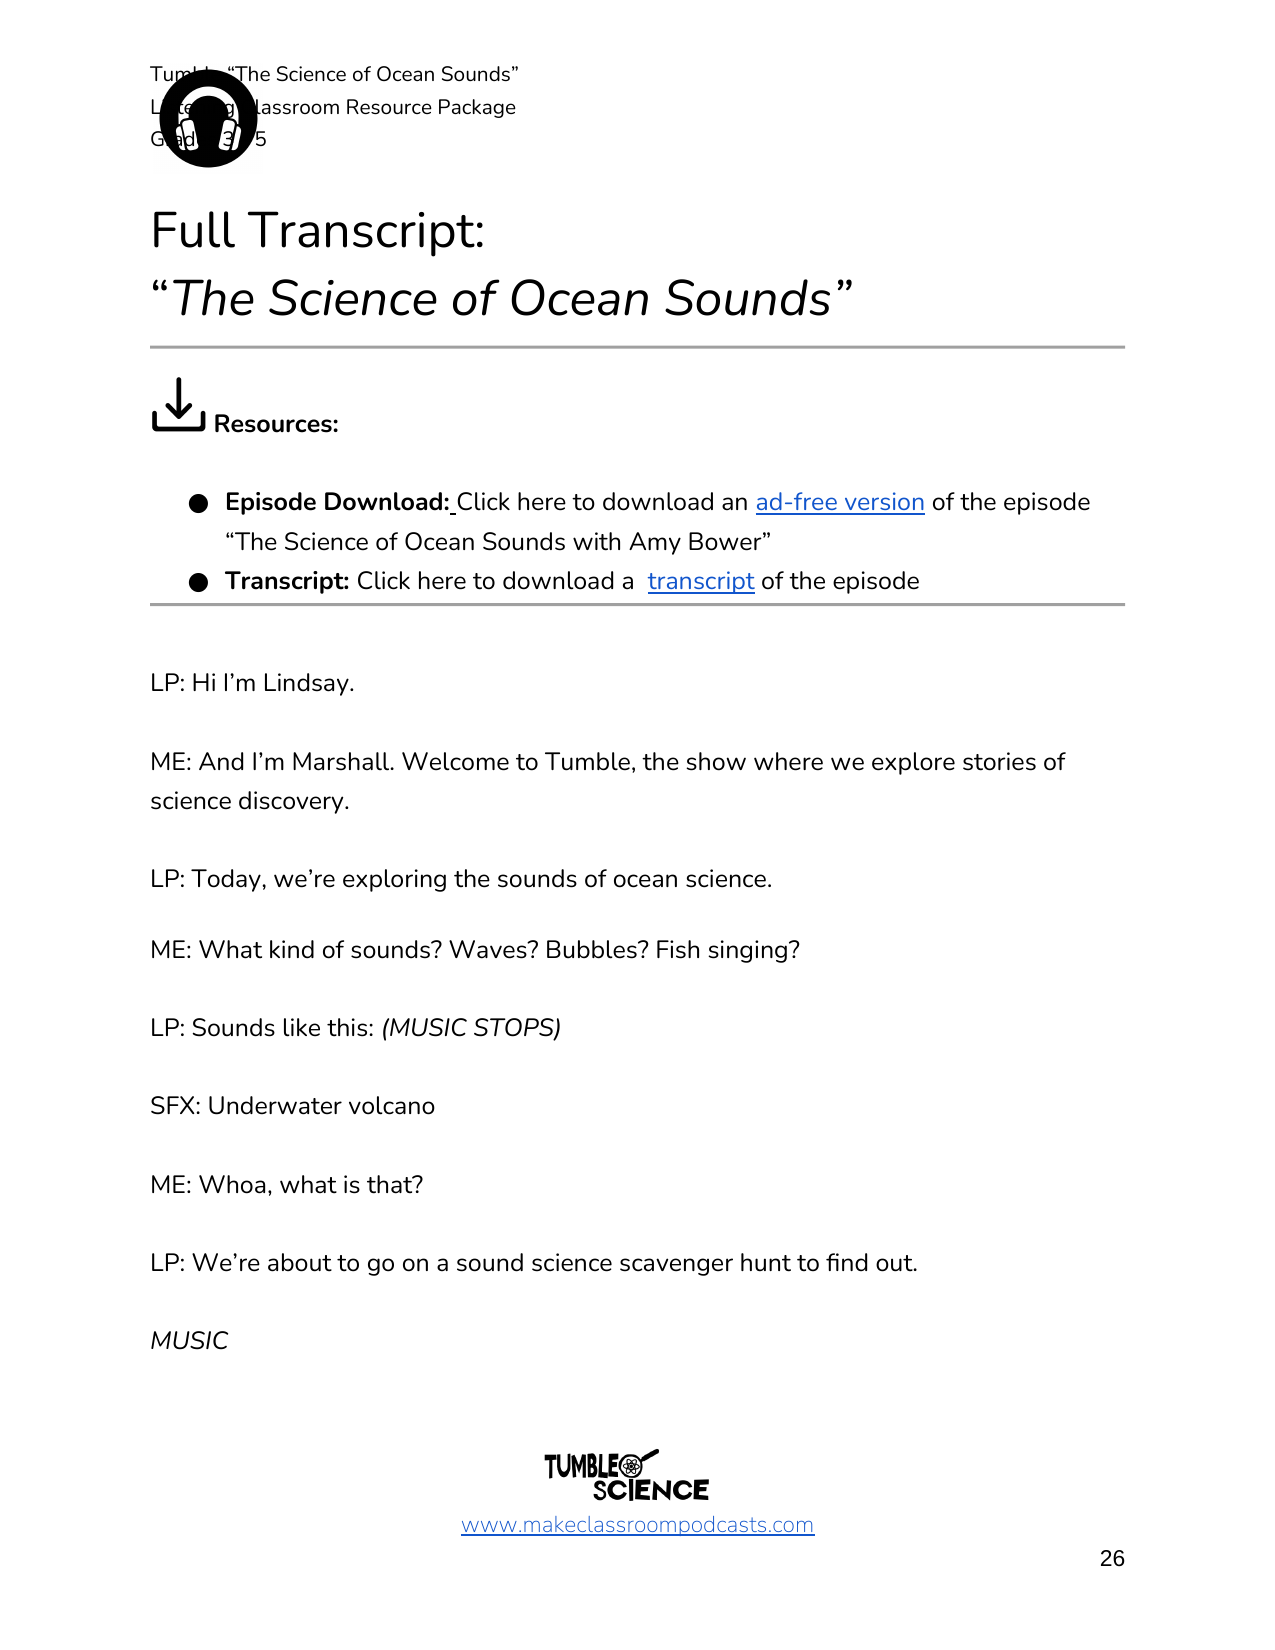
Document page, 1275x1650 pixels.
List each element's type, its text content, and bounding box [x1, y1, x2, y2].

picture [153, 63, 264, 174]
text LP: Hi I’m Lindsay. [150, 666, 1125, 700]
text LP: Today, we’re exploring the sounds of ocean science. [150, 862, 1125, 896]
text ME: Whoa, what is that? LP: We’re about to go on a sound science scavenger hunt to find out. [150, 1168, 1125, 1280]
text LP: Sounds like this: (MUSIC STOPS) SFX: Underwater volcano [150, 1011, 1125, 1123]
list Episode Download: Click here to download an ad-free version of the episode “The Science of Ocean Sounds with Amy Bower” [187, 486, 1125, 559]
picture [150, 375, 207, 433]
list Transcript: Click here to download a transcript of the episode [187, 564, 1125, 598]
text ME: And I’m Marshall. Welcome to Tumble, the show where we explore stories of science discovery. [150, 744, 1125, 818]
text MUSIC [150, 1324, 1125, 1358]
picture [531, 1442, 718, 1508]
text Resources: [150, 376, 1125, 441]
subtitle Full Transcript: “The Science of Ocean Sounds” [150, 197, 1125, 333]
text ME: What kind of sounds? Waves? Bubbles? Fish singing? [150, 933, 1125, 967]
